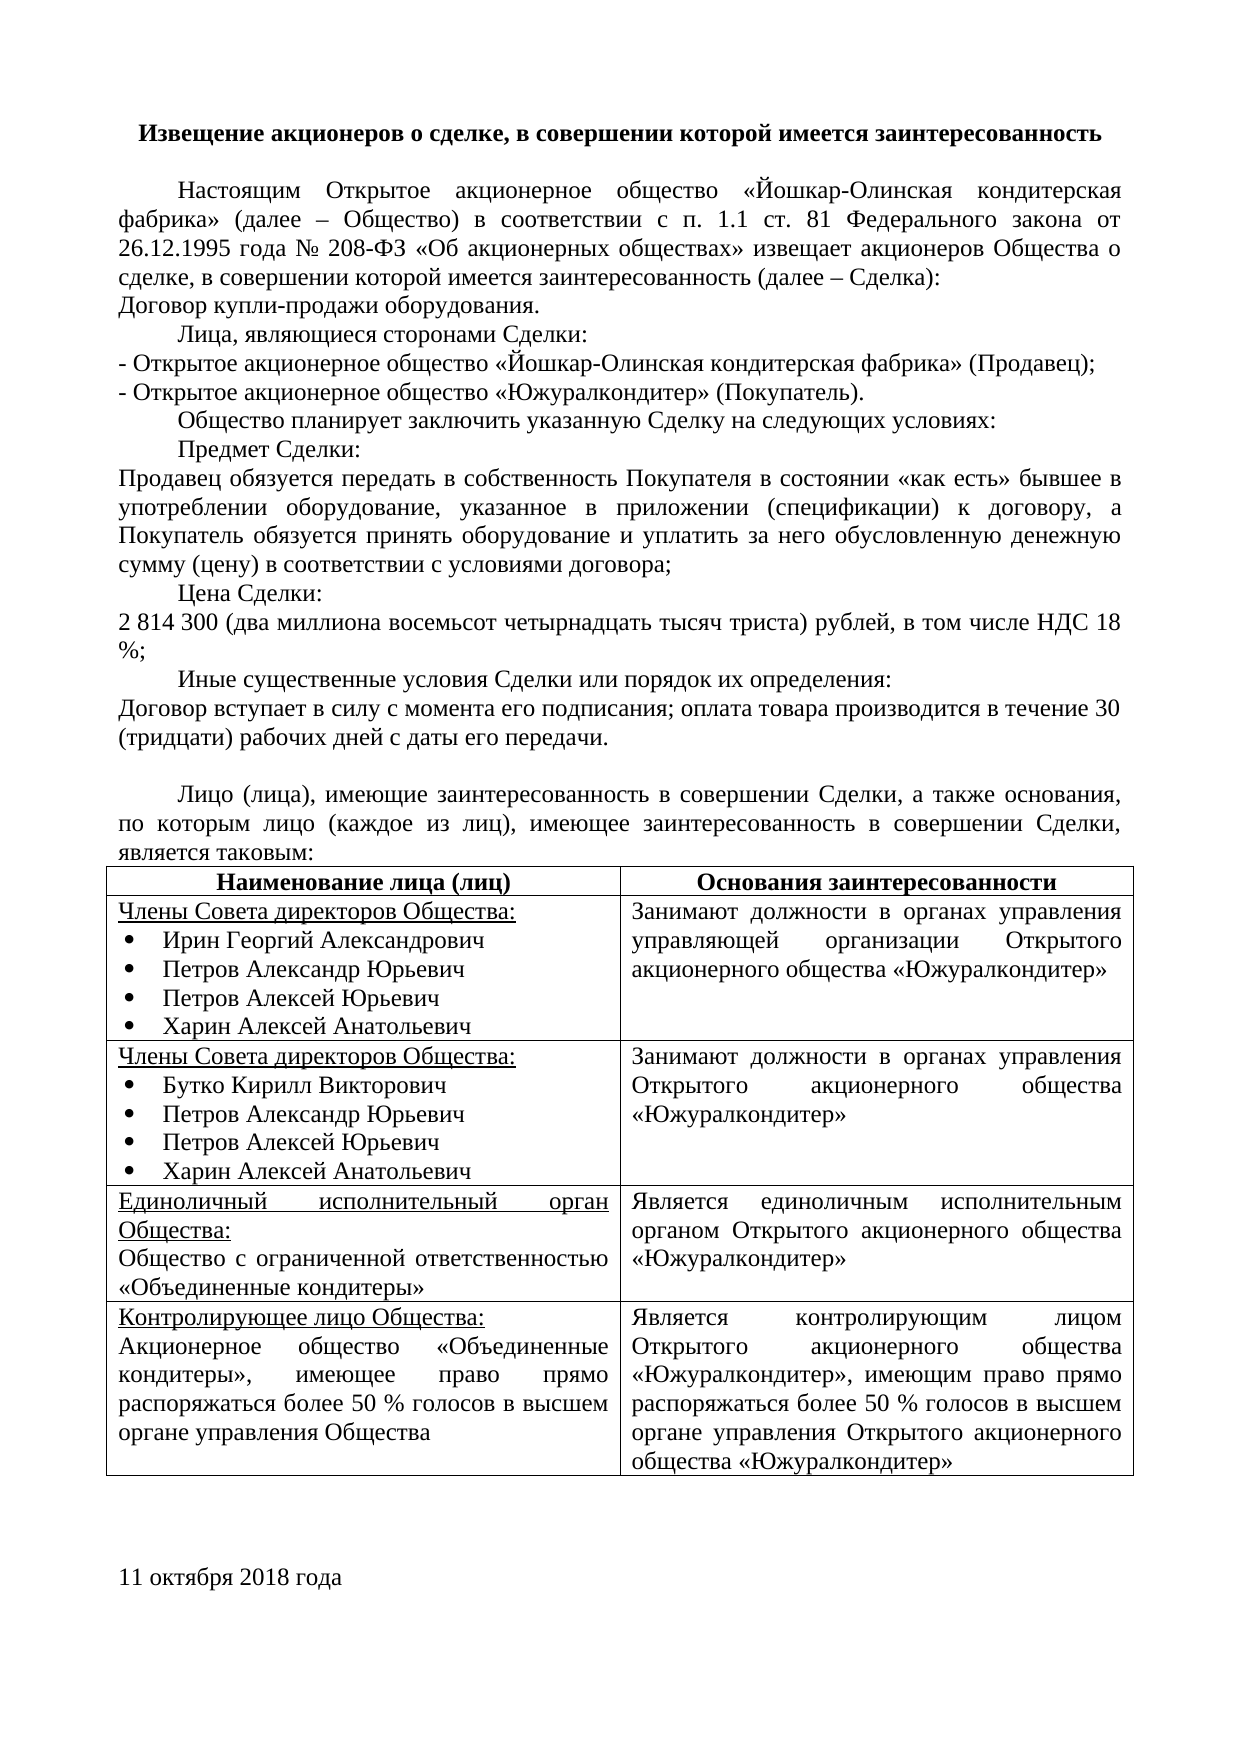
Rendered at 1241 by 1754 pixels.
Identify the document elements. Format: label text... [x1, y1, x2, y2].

text Договор вступает в силу с момента его подписания; оплата товара производится в течение 30 (тридцати) рабочих дней с даты его передачи. [118, 693, 1122, 751]
text 2 814 300 (два миллиона восемьсот четырнадцать тысяч триста) рублей, в том числе НДС 18 %; [118, 607, 1122, 664]
text 11 октября 2018 года [118, 1562, 1122, 1591]
text Лицо (лица), имеющие заинтересованность в совершении Сделки, а также основания, по которым лицо (каждое из лиц), имеющее заинтересованность в совершении Сделки, является таковым: [118, 779, 1122, 866]
text Общество планирует заключить указанную Сделку на следующих условиях: [118, 406, 1122, 434]
table_cell Является единоличным исполнительным органом Открытого акционерного общества «Южуралкондитер» [621, 1186, 1133, 1301]
table_cell Занимают должности в органах управления Открытого акционерного общества «Южуралкондитер» [621, 1041, 1133, 1185]
text - Открытое акционерное общество «Йошкар-Олинская кондитерская фабрика» (Продавец); [118, 348, 1122, 377]
table_cell Занимают должности в органах управления управляющей организации Открытого акционерного общества «Южуралкондитер» [621, 896, 1133, 1040]
table_cell Члены Совета директоров Общества: Бутко Кирилл Викторович Петров Александр Юрьевич Петров Алексей Юрьевич Харин Алексей Анатольевич [107, 1041, 620, 1185]
table_header Основания заинтересованности [621, 867, 1133, 895]
text Предмет Сделки: [118, 434, 1122, 463]
text Лица, являющиеся сторонами Сделки: [118, 319, 1122, 348]
table_cell Члены Совета директоров Общества: Ирин Георгий Александрович Петров Александр Юрьевич Петров Алексей Юрьевич Харин Алексей Анатольевич [107, 896, 620, 1040]
text Извещение акционеров о сделке, в совершении которой имеется заинтересованность [118, 118, 1122, 147]
text Продавец обязуется передать в собственность Покупателя в состоянии «как есть» бывшее в употреблении оборудование, указанное в приложении (спецификации) к договору, а Покупатель обязуется принять оборудование и уплатить за него обусловленную денежную сумму (цену) в соответствии с условиями договора; [118, 463, 1122, 578]
table_cell Является контролирующим лицом Открытого акционерного общества «Южуралкондитер», имеющим право прямо распоряжаться более 50 % голосов в высшем органе управления Открытого акционерного общества «Южуралкондитер» [621, 1302, 1133, 1474]
text Иные существенные условия Сделки или порядок их определения: [118, 664, 1122, 693]
text - Открытое акционерное общество «Южуралкондитер» (Покупатель). [118, 377, 1122, 406]
text Настоящим Открытое акционерное общество «Йошкар-Олинская кондитерская фабрика» (далее – Общество) в соответствии с п. 1.1 ст. 81 Федерального закона от 26.12.1995 года № 208-ФЗ «Об акционерных обществах» извещает акционеров Общества о сделке, в совершении которой имеется заинтересованность (далее – Сделка): [118, 176, 1122, 291]
table_header Наименование лица (лиц) [107, 867, 620, 895]
text Договор купли-продажи оборудования. [118, 291, 1122, 319]
table_cell Единоличный исполнительный орган Общества: Общество с ограниченной ответственностью «Объединенные кондитеры» [107, 1186, 620, 1301]
text Цена Сделки: [118, 578, 1122, 607]
table_cell Контролирующее лицо Общества: Акционерное общество «Объединенные кондитеры», имеющее право прямо распоряжаться более 50 % голосов в высшем органе управления Общества [107, 1302, 620, 1474]
